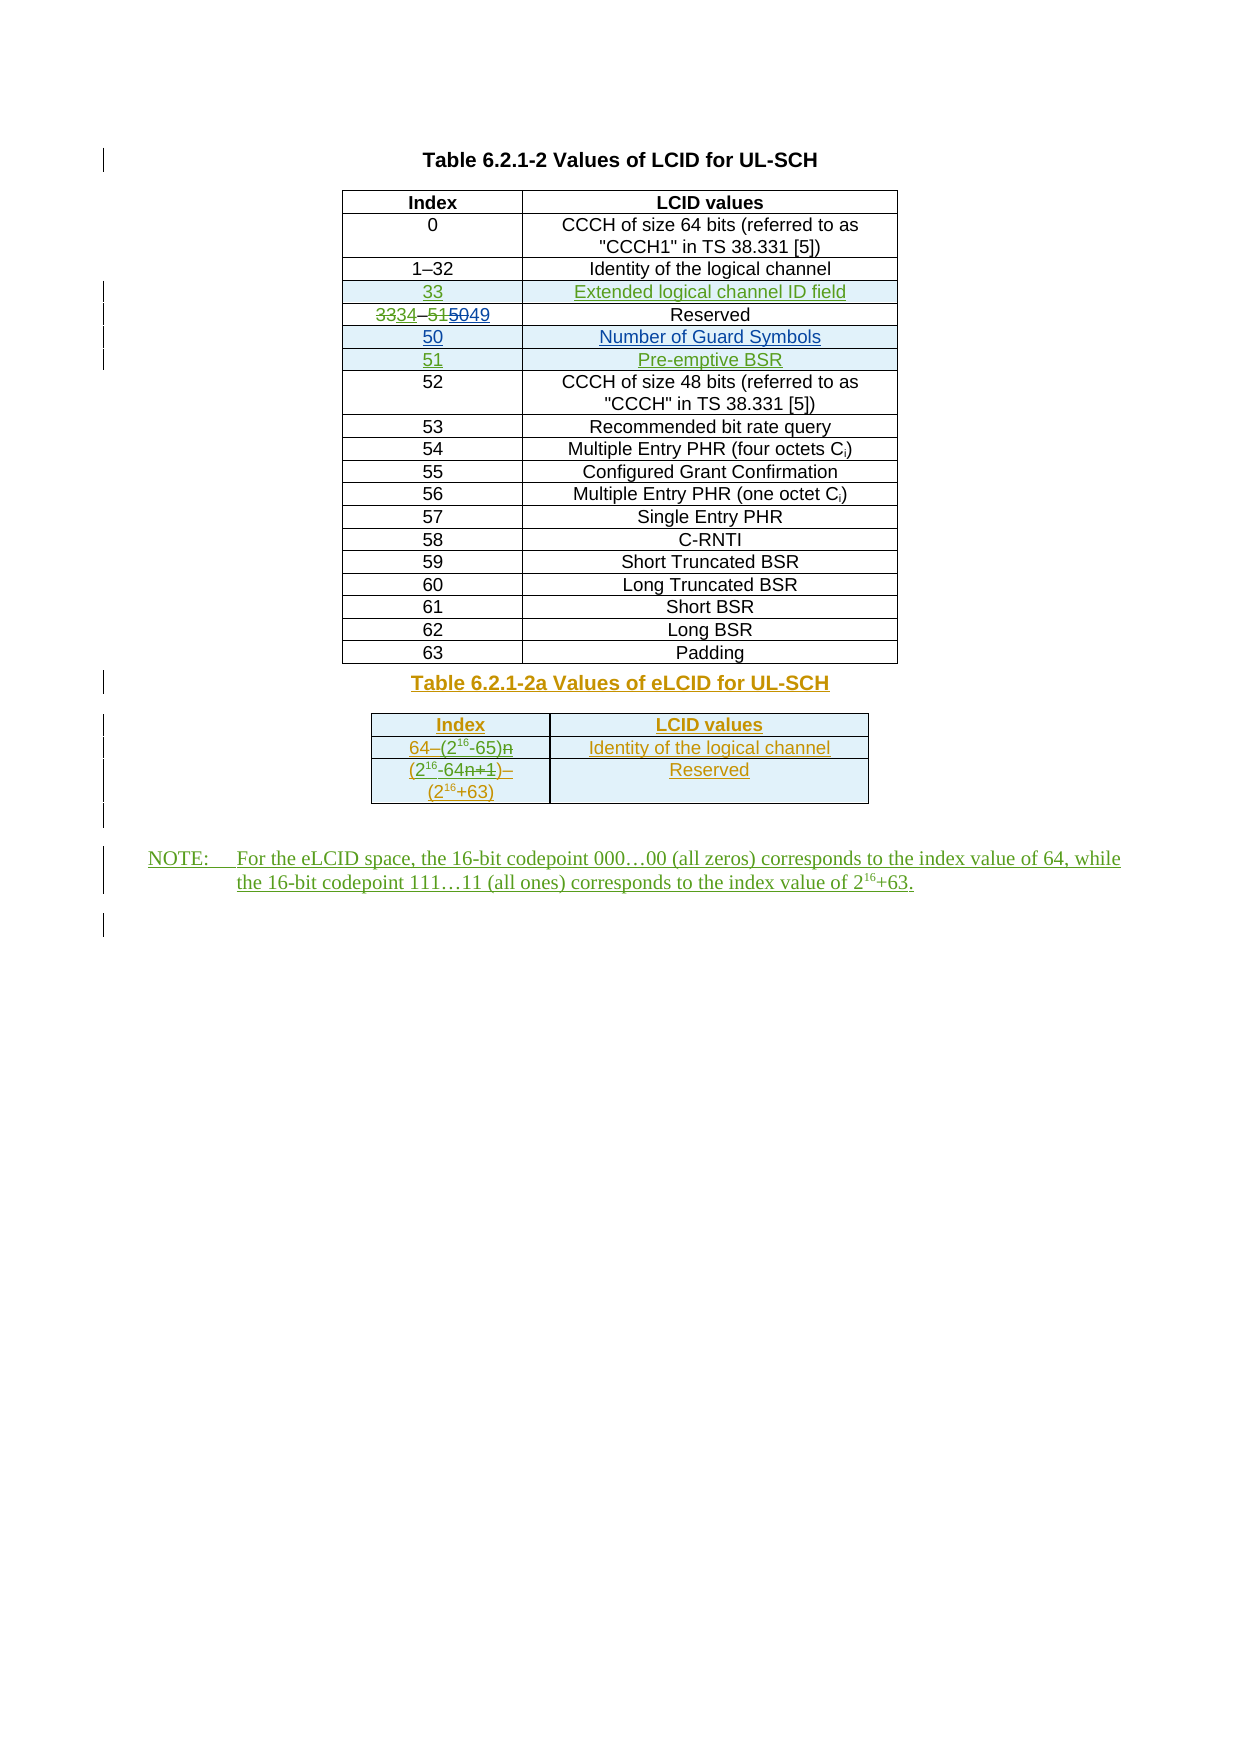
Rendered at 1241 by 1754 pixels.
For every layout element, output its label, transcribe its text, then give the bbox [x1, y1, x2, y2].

table_cell Single Entry PHR [523, 506, 897, 527]
table_cell Configured Grant Confirmation [523, 461, 897, 482]
table_cell CCCH of size 64 bits (referred to as "CCCH1" in TS 38.331 [5]) [523, 214, 897, 257]
table_cell Recommended bit rate query [523, 415, 897, 437]
table_cell Short BSR [523, 596, 897, 618]
table_cell – [343, 304, 522, 325]
table_cell 60 [343, 574, 522, 595]
table_cell Identity of the logical channel [523, 258, 897, 280]
table_cell 62 [343, 619, 522, 640]
table_cell 0 [343, 214, 522, 257]
table_cell 61 [343, 596, 522, 618]
table_cell Padding [523, 641, 897, 663]
table_cell 52 [343, 371, 522, 414]
table_cell Long Truncated BSR [523, 574, 897, 595]
table_cell C-RNTI [523, 529, 897, 550]
table_cell 57 [343, 506, 522, 527]
text Table 6.2.1-2 Values of LCID for UL-SCH [118, 148, 1122, 172]
table_cell 59 [343, 551, 522, 573]
table_cell 54 [343, 438, 522, 459]
table_cell Reserved [523, 304, 897, 325]
table_header Index [343, 191, 522, 213]
table_cell 56 [343, 483, 522, 505]
table_cell 53 [343, 415, 522, 437]
table_cell 63 [343, 641, 522, 663]
table_cell Short Truncated BSR [523, 551, 897, 573]
table_header LCID values [523, 191, 897, 213]
table_cell CCCH of size 48 bits (referred to as "CCCH" in TS 38.331 [5]) [523, 371, 897, 414]
table_cell Long BSR [523, 619, 897, 640]
table_cell Multiple Entry PHR (one octet Ci) [523, 483, 897, 505]
table_cell Multiple Entry PHR (four octets Ci) [523, 438, 897, 459]
table_cell 55 [343, 461, 522, 482]
table_cell 58 [343, 529, 522, 550]
table_cell 1–32 [343, 258, 522, 280]
